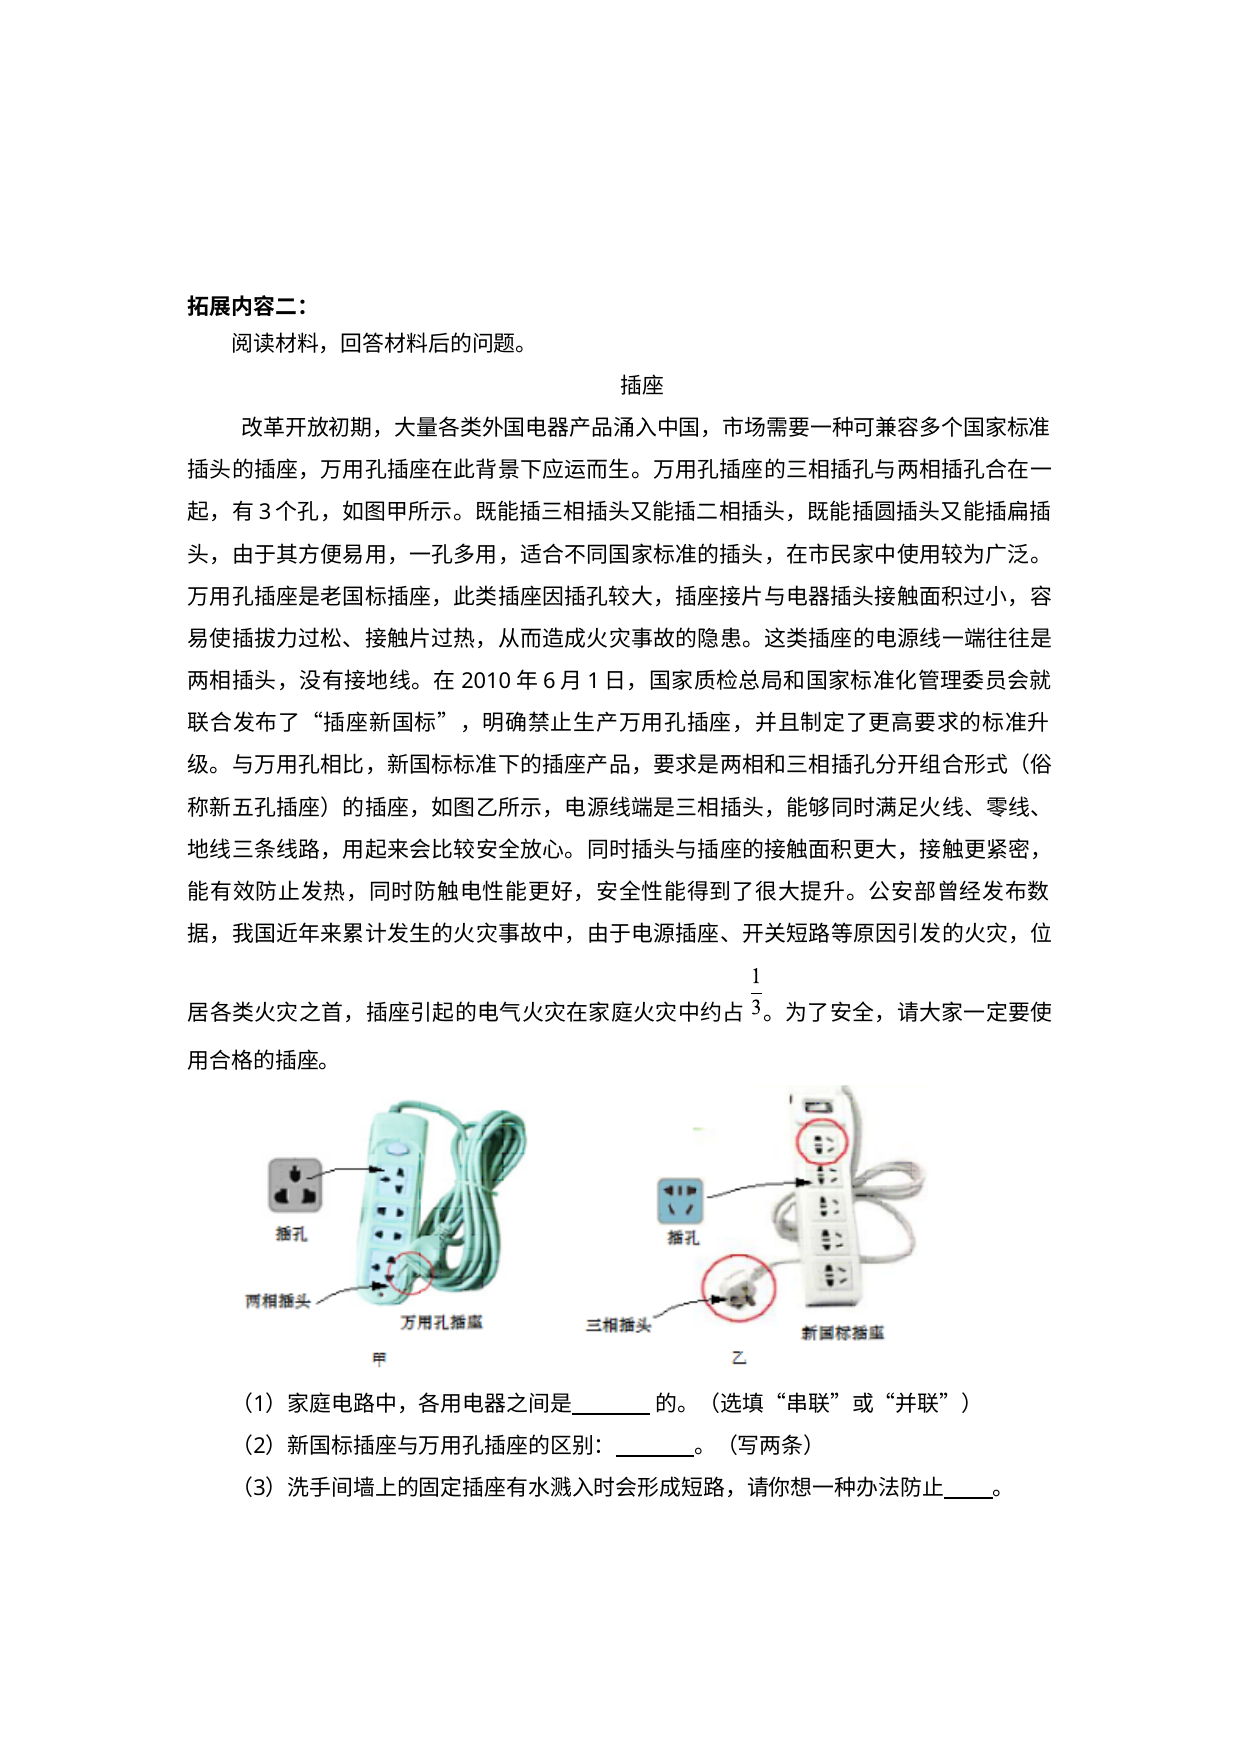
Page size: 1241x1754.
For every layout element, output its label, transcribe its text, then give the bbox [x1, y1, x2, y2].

text 改革开放初期，大量各类外国电器产品涌入中国，市场需要一种可兼容多个国家标准插头的插座，万用孔插座在此背景下应运而生。万用孔插座的三相插孔与两相插孔合在一起，有3个孔，如图甲所示。既能插三相插头又能插二相插头，既能插圆插头又能插扁插头，由于其方便易用，一孔多用，适合不同国家标准的插头，在市民家中使用较为广泛。万用孔插座是老国标插座，此类插座因插孔较大，插座接片与电器插头接触面积过小，容易使插拔力过松、接触片过热，从而造成火灾事故的隐患。这类插座的电源线一端往往是两相插头，没有接地线。在2010年6月1日，国家质检总局和国家标准化管理委员会就联合发布了“插座新国标”，明确禁止生产万用孔插座，并且制定了更高要求的标准升级。与万用孔相比，新国标标准下的插座产品，要求是两相和三相插孔分开组合形式（俗称新五孔插座）的插座，如图乙所示，电源线端是三相插头，能够同时满足火线、零线、地线三条线路，用起来会比较安全放心。同时插头与插座的接触面积更大，接触更紧密，能有效防止发热，同时防触电性能更好，安全性能得到了很大提升。公安部曾经发布数据，我国近年来累计发生的火灾事故中，由于电源插座、开关短路等原因引发的火灾，位居各类火灾之首，插座引起的电气火灾在家庭火灾中约占 。为了安全，请大家一定要使用合格的插座。 [187, 409, 1053, 1075]
text （1）家庭电路中，各用电器之间是 的。（选填“串联”或“并联”） [187, 1386, 1053, 1418]
text 阅读材料，回答材料后的问题。 [187, 326, 1053, 358]
text （2）新国标插座与万用孔插座的区别： 。（写两条） [187, 1428, 1053, 1460]
picture [241, 1084, 931, 1372]
text 拓展内容二： [187, 289, 1053, 321]
text 插座 [187, 368, 1053, 400]
text （3）洗手间墙上的固定插座有水溅入时会形成短路，请你想一种办法防止 。 [187, 1470, 1053, 1502]
